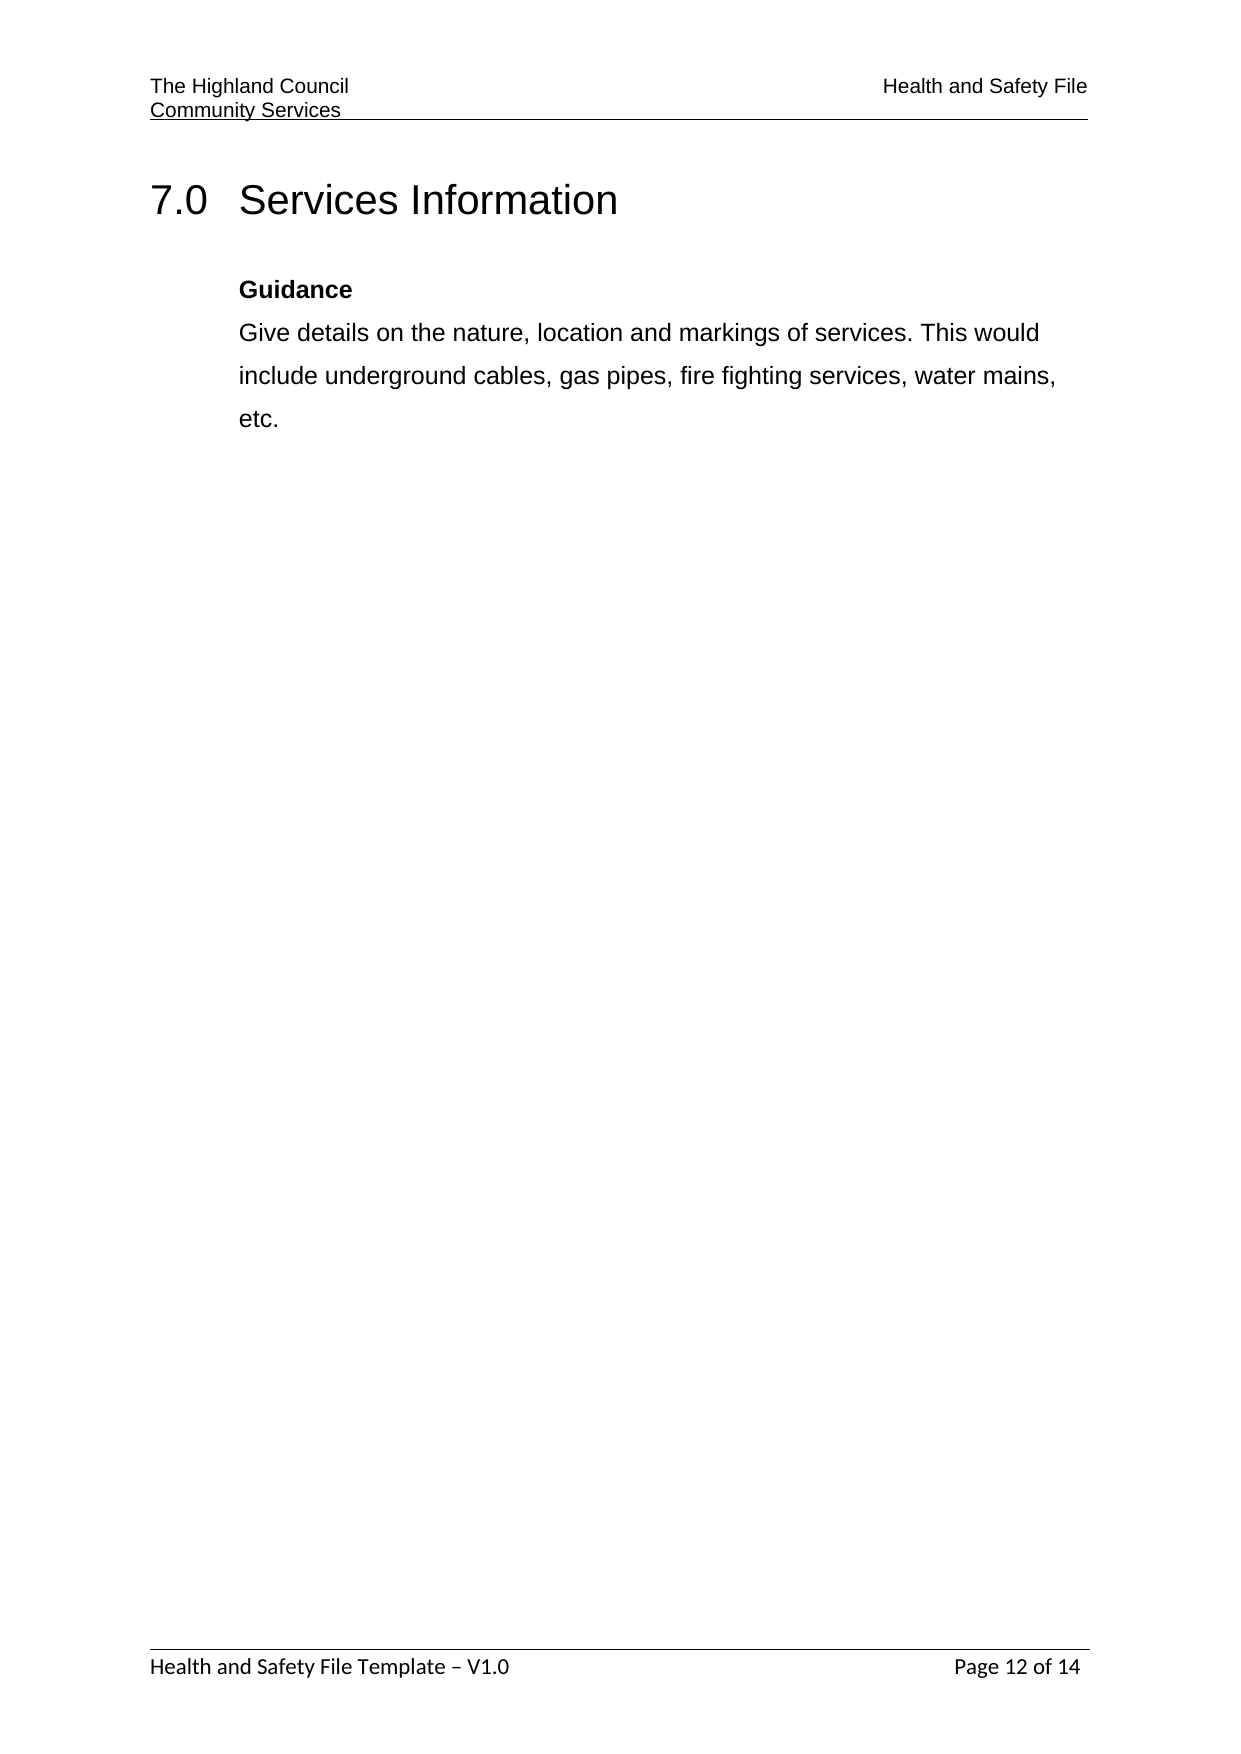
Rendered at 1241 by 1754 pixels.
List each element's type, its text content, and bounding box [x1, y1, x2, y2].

text Guidance [239, 274, 1090, 303]
subtitle Services Information [150, 175, 1090, 223]
text Give details on the nature, location and markings of services. This would include underground cables, gas pipes, fire fighting services, water mains, etc. [239, 318, 1090, 433]
